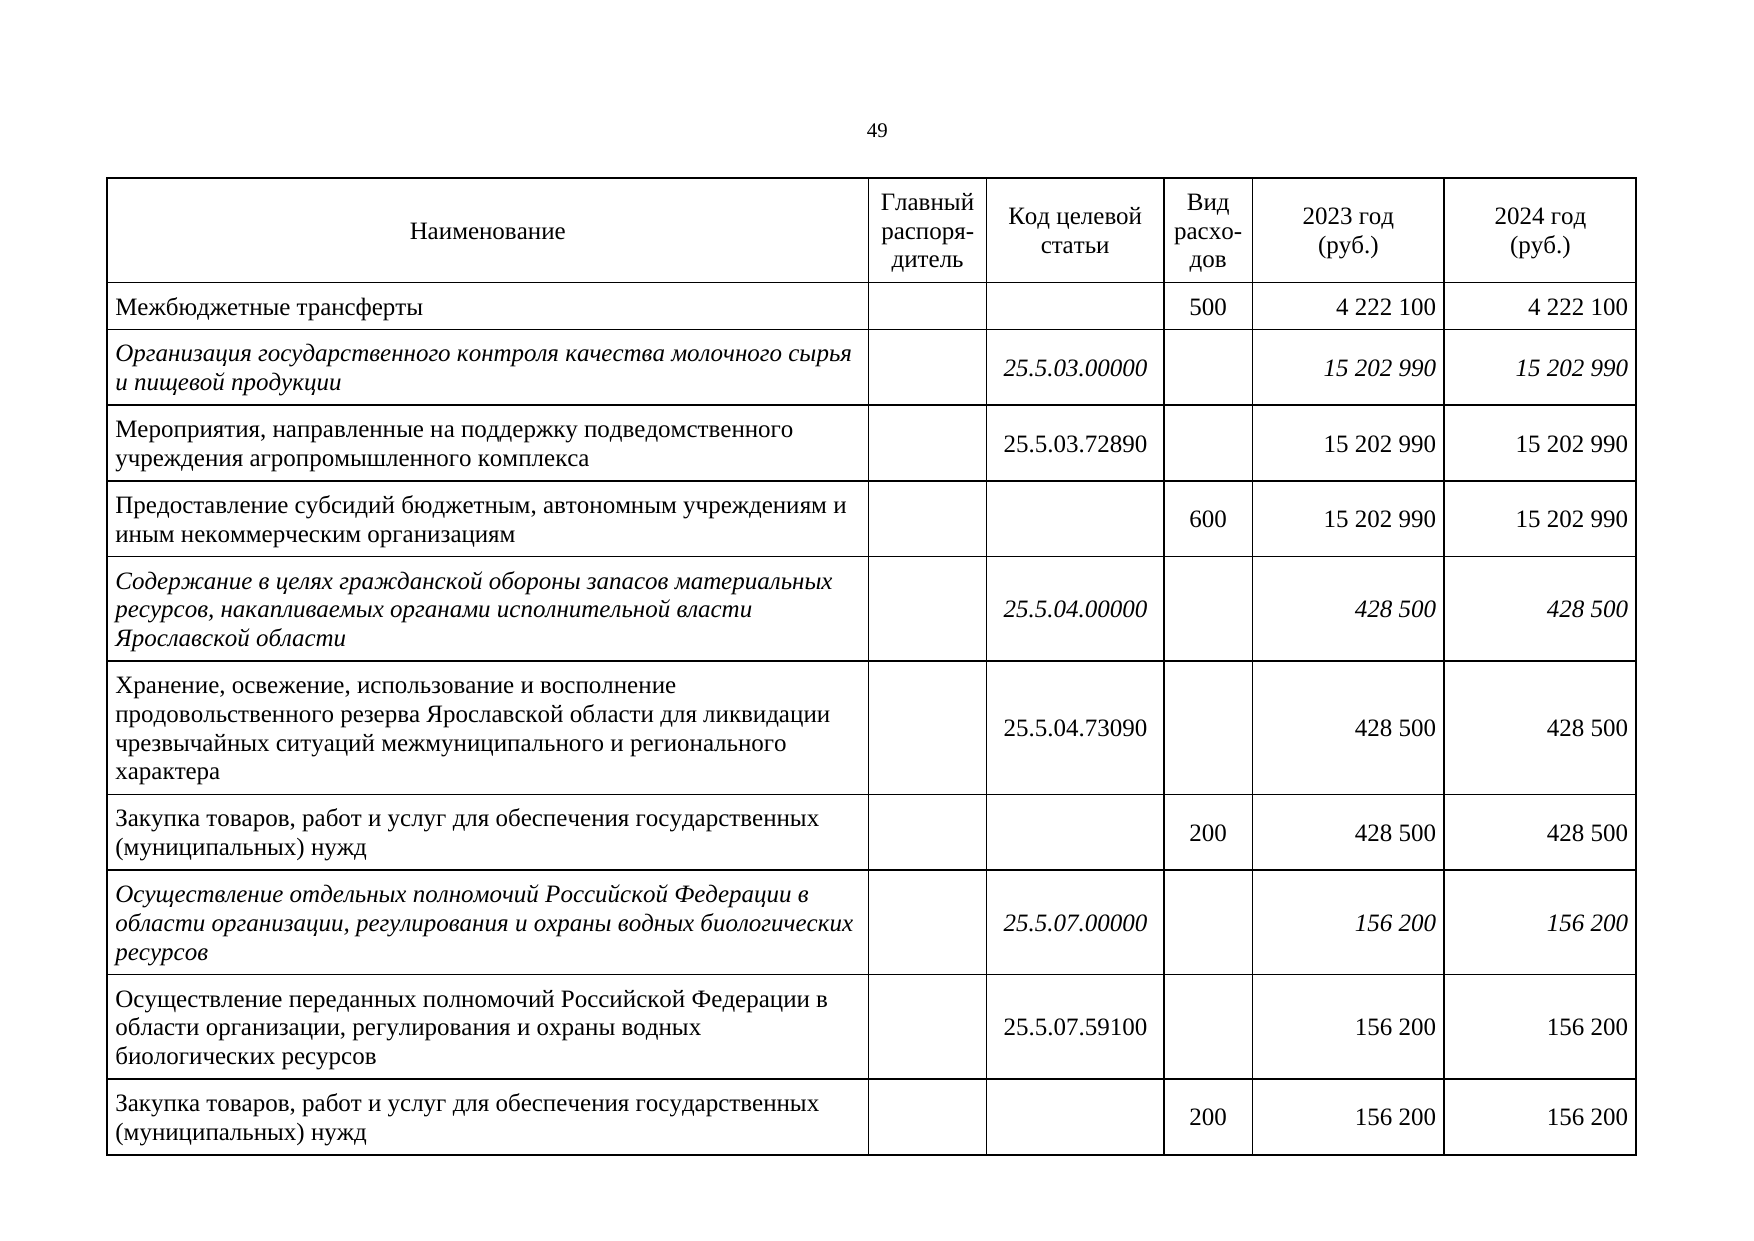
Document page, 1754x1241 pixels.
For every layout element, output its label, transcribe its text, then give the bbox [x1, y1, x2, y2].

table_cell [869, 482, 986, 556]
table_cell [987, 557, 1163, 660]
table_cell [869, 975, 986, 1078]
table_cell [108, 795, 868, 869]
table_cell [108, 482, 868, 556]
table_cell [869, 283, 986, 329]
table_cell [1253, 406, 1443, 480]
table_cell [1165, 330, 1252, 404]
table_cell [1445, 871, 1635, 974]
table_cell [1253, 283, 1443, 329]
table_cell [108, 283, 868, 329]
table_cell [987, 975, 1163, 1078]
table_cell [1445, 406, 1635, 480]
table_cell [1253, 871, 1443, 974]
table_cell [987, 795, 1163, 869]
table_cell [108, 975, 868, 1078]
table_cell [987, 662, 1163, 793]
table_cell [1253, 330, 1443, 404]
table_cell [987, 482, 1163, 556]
table_header Вид расхо- дов [1165, 179, 1252, 282]
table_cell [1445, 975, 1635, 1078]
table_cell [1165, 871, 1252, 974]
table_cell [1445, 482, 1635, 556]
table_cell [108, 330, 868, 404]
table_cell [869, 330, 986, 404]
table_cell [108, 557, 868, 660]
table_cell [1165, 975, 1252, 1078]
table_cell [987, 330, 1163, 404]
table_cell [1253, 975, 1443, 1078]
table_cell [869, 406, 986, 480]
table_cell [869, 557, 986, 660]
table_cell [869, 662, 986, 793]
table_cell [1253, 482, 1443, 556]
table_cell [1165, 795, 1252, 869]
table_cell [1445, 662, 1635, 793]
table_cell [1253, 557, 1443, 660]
table_header Код целевой статьи [987, 179, 1163, 282]
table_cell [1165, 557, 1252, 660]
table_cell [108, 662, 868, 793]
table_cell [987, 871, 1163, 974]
table_header 2024 год (руб.) [1445, 179, 1635, 282]
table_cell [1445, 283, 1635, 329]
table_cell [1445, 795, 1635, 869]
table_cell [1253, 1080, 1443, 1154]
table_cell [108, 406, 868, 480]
table_header 2023 год (руб.) [1253, 179, 1443, 282]
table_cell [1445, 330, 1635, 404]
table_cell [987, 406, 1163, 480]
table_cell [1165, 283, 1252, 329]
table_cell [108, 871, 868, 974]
table_header Главный распоря-дитель [869, 179, 986, 282]
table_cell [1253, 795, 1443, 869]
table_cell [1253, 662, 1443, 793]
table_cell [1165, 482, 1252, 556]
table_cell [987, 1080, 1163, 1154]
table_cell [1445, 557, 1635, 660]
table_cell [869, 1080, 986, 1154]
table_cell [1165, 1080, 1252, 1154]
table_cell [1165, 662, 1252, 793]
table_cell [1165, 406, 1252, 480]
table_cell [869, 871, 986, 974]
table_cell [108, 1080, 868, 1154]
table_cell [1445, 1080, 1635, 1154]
table_header Наименование [108, 179, 868, 282]
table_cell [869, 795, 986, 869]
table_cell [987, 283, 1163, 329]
